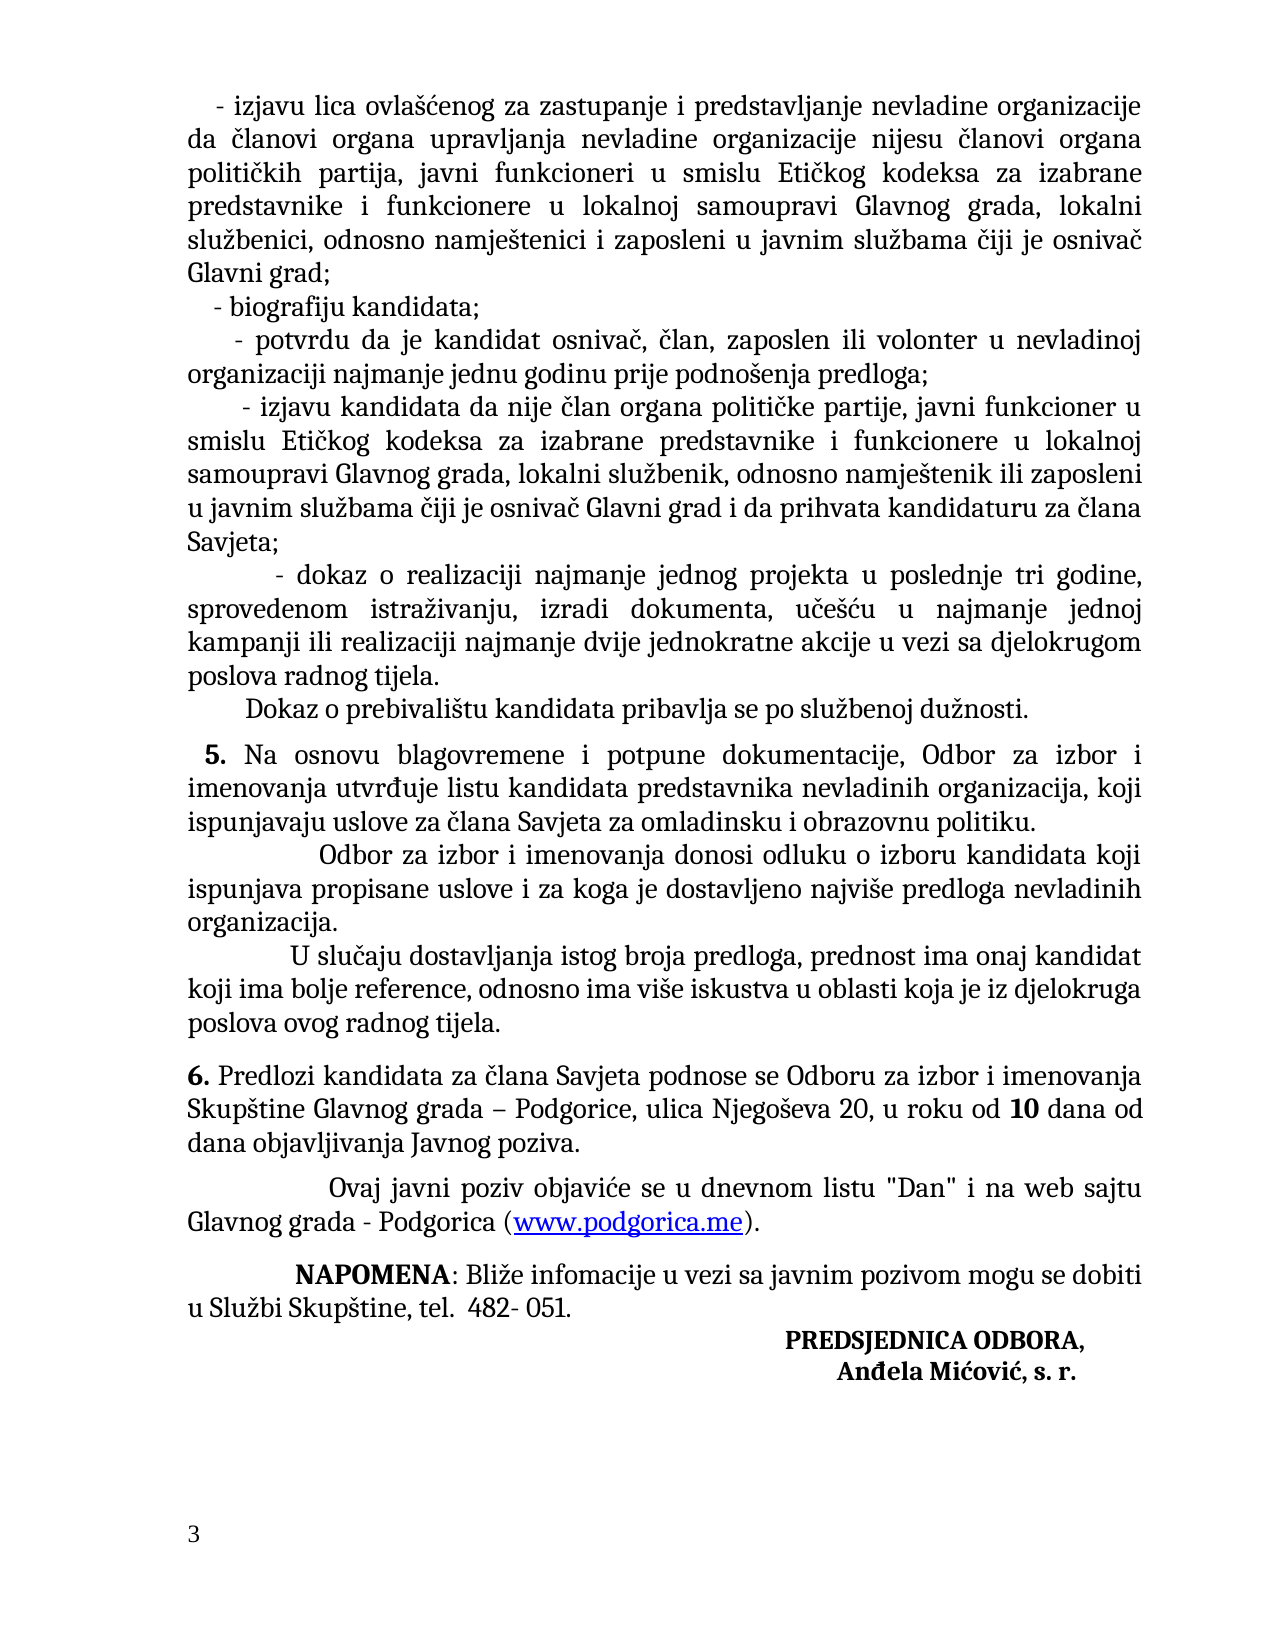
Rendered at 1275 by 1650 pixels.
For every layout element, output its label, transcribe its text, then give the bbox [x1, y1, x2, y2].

text - izjavu kandidata da nije član organa političke partije, javni funkcioner u smislu Etičkog kodeksa za izabrane predstavnike i funkcionere u lokalnoj samoupravi Glavnog grada, lokalni službenik, odnosno namještenik ili zaposleni u javnim službama čiji je osnivač Glavni grad i da prihvata kandidaturu za člana Savjeta; [187, 391, 1144, 558]
text - izjavu lica ovlašćenog za zastupanje i predstavljanje nevladine organizacije da članovi organa upravljanja nevladine organizacije nijesu članovi organa političkih partija, javni funkcioneri u smislu Etičkog kodeksa za izabrane predstavnike i funkcionere u lokalnoj samoupravi Glavnog grada, lokalni službenici, odnosno namještenici i zaposleni u javnim službama čiji je osnivač Glavni grad; [187, 89, 1144, 290]
text - dokaz o realizaciji najmanje jednog projekta u poslednje tri godine, sprovedenom istraživanju, izradi dokumenta, učešću u najmanje jednoj kampanji ili realizaciji najmanje dvije jednokratne akcije u vezi sa djelokrugom poslova radnog tijela. [187, 558, 1144, 692]
text U slučaju dostavljanja istog broja predloga, prednost ima onaj kandidat koji ima bolje reference, odnosno ima više iskustva u oblasti koja je iz djelokruga poslova ovog radnog tijela. [187, 939, 1144, 1040]
text PREDSJEDNICA ODBORA, [187, 1325, 1144, 1356]
text Odbor za izbor i imenovanja donosi odluku o izboru kandidata koji ispunjava propisane uslove i za koga je dostavljeno najviše predloga nevladinih organizacija. [187, 838, 1144, 939]
text NAPOMENA: Bliže infomacije u vezi sa javnim pozivom mogu se dobiti u Službi Skupštine, tel. 482- 051. [187, 1258, 1144, 1325]
text 6. Predlozi kandidata za člana Savjeta podnose se Odboru za izbor i imenovanja Skupštine Glavnog grada – Podgorice, ulica Njegoševa 20, u roku od 10 dana od dana objavljivanja Javnog poziva. [187, 1059, 1144, 1159]
text Ovaj javni poziv objaviće se u dnevnom listu "Dan" i na web sajtu Glavnog grada - Podgorica (www.podgorica.me). [187, 1172, 1144, 1239]
text Dokaz o prebivalištu kandidata pribavlja se po službenoj dužnosti. [187, 692, 1144, 726]
text 5. Na osnovu blagovremene i potpune dokumentacije, Odbor za izbor i imenovanja utvrđuje listu kandidata predstavnika nevladinih organizacija, koji ispunjavaju uslove za člana Savjeta za omladinsku i obrazovnu politiku. [187, 738, 1144, 838]
text - potvrdu da je kandidat osnivač, član, zaposlen ili volonter u nevladinoj organizaciji najmanje jednu godinu prije podnošenja predloga; [187, 323, 1144, 391]
text - biografiju kandidata; [187, 290, 1144, 323]
text Anđela Mićović, s. r. [187, 1356, 1144, 1387]
